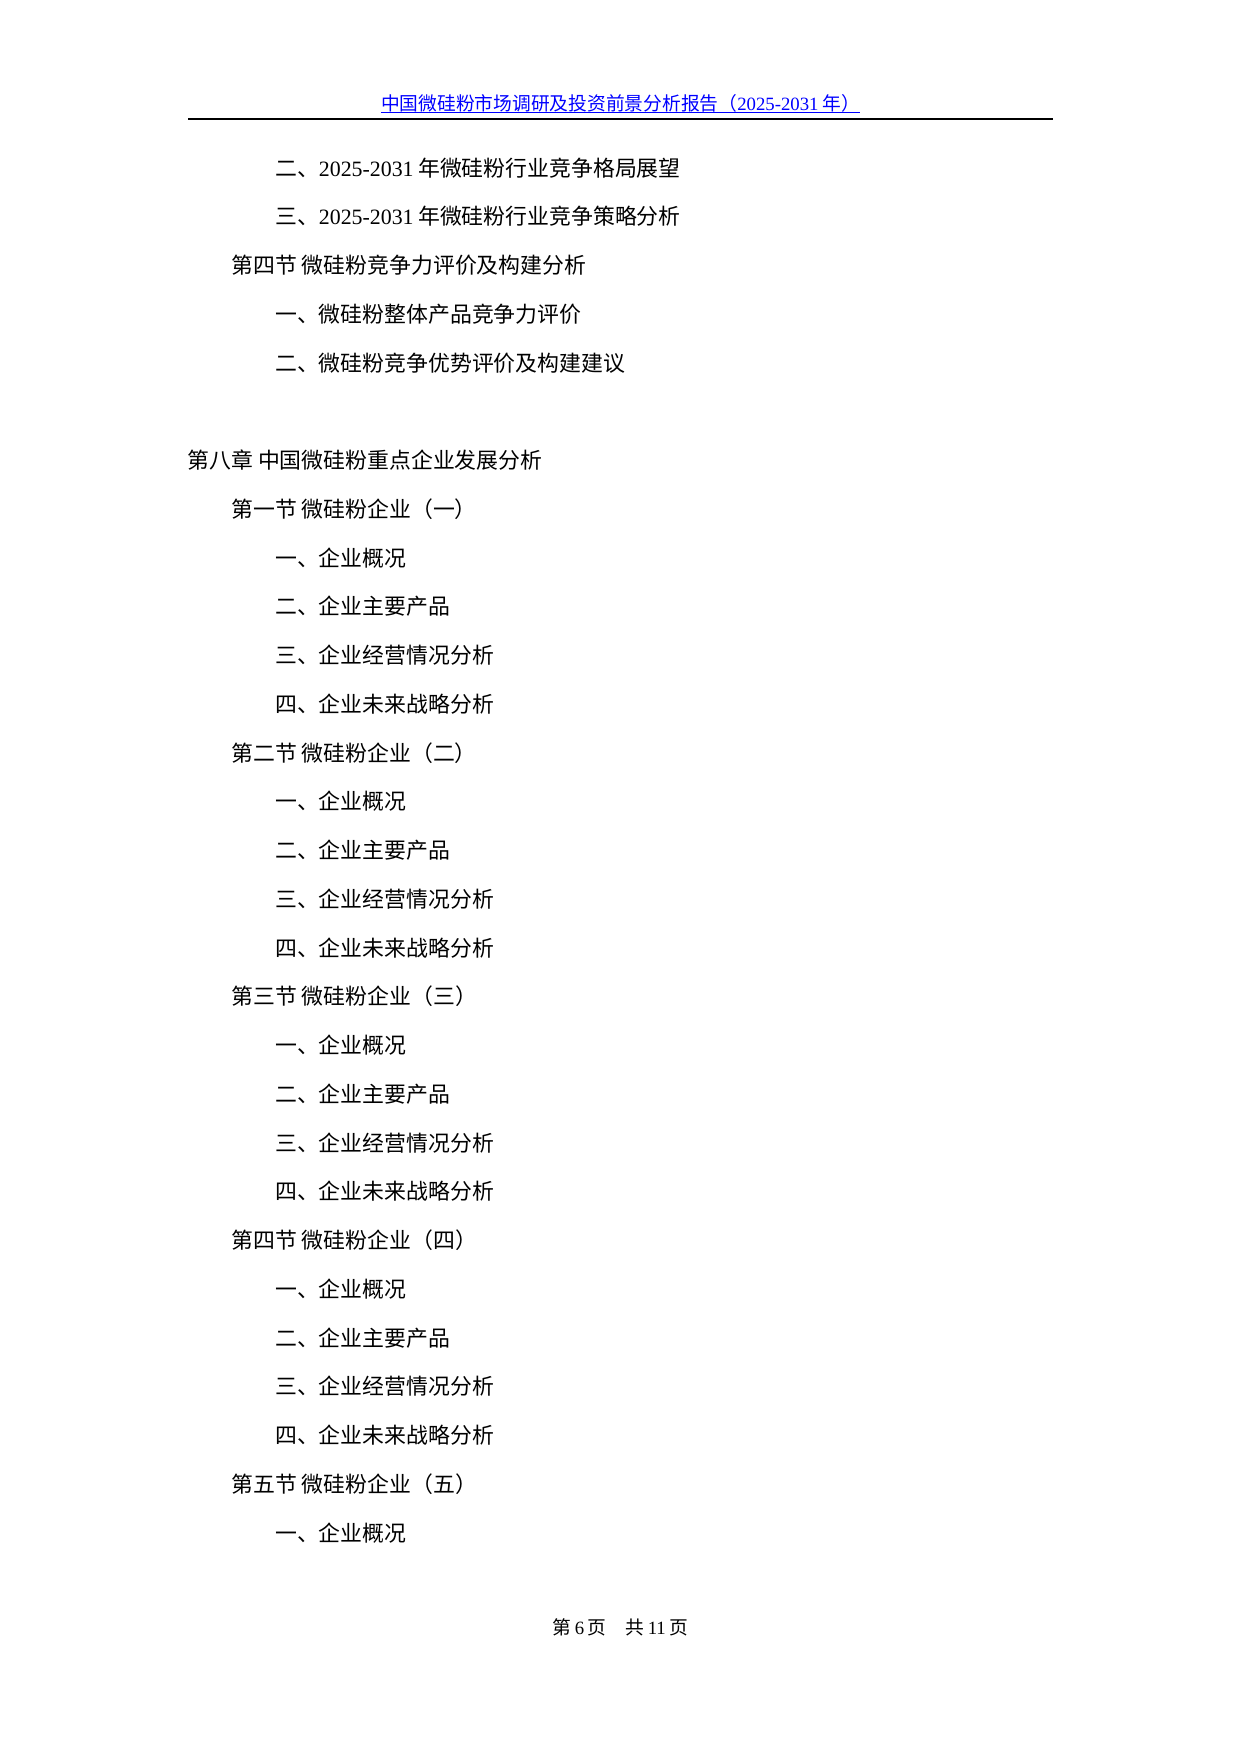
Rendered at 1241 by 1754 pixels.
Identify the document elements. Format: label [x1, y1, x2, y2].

text [187, 150, 1053, 1548]
